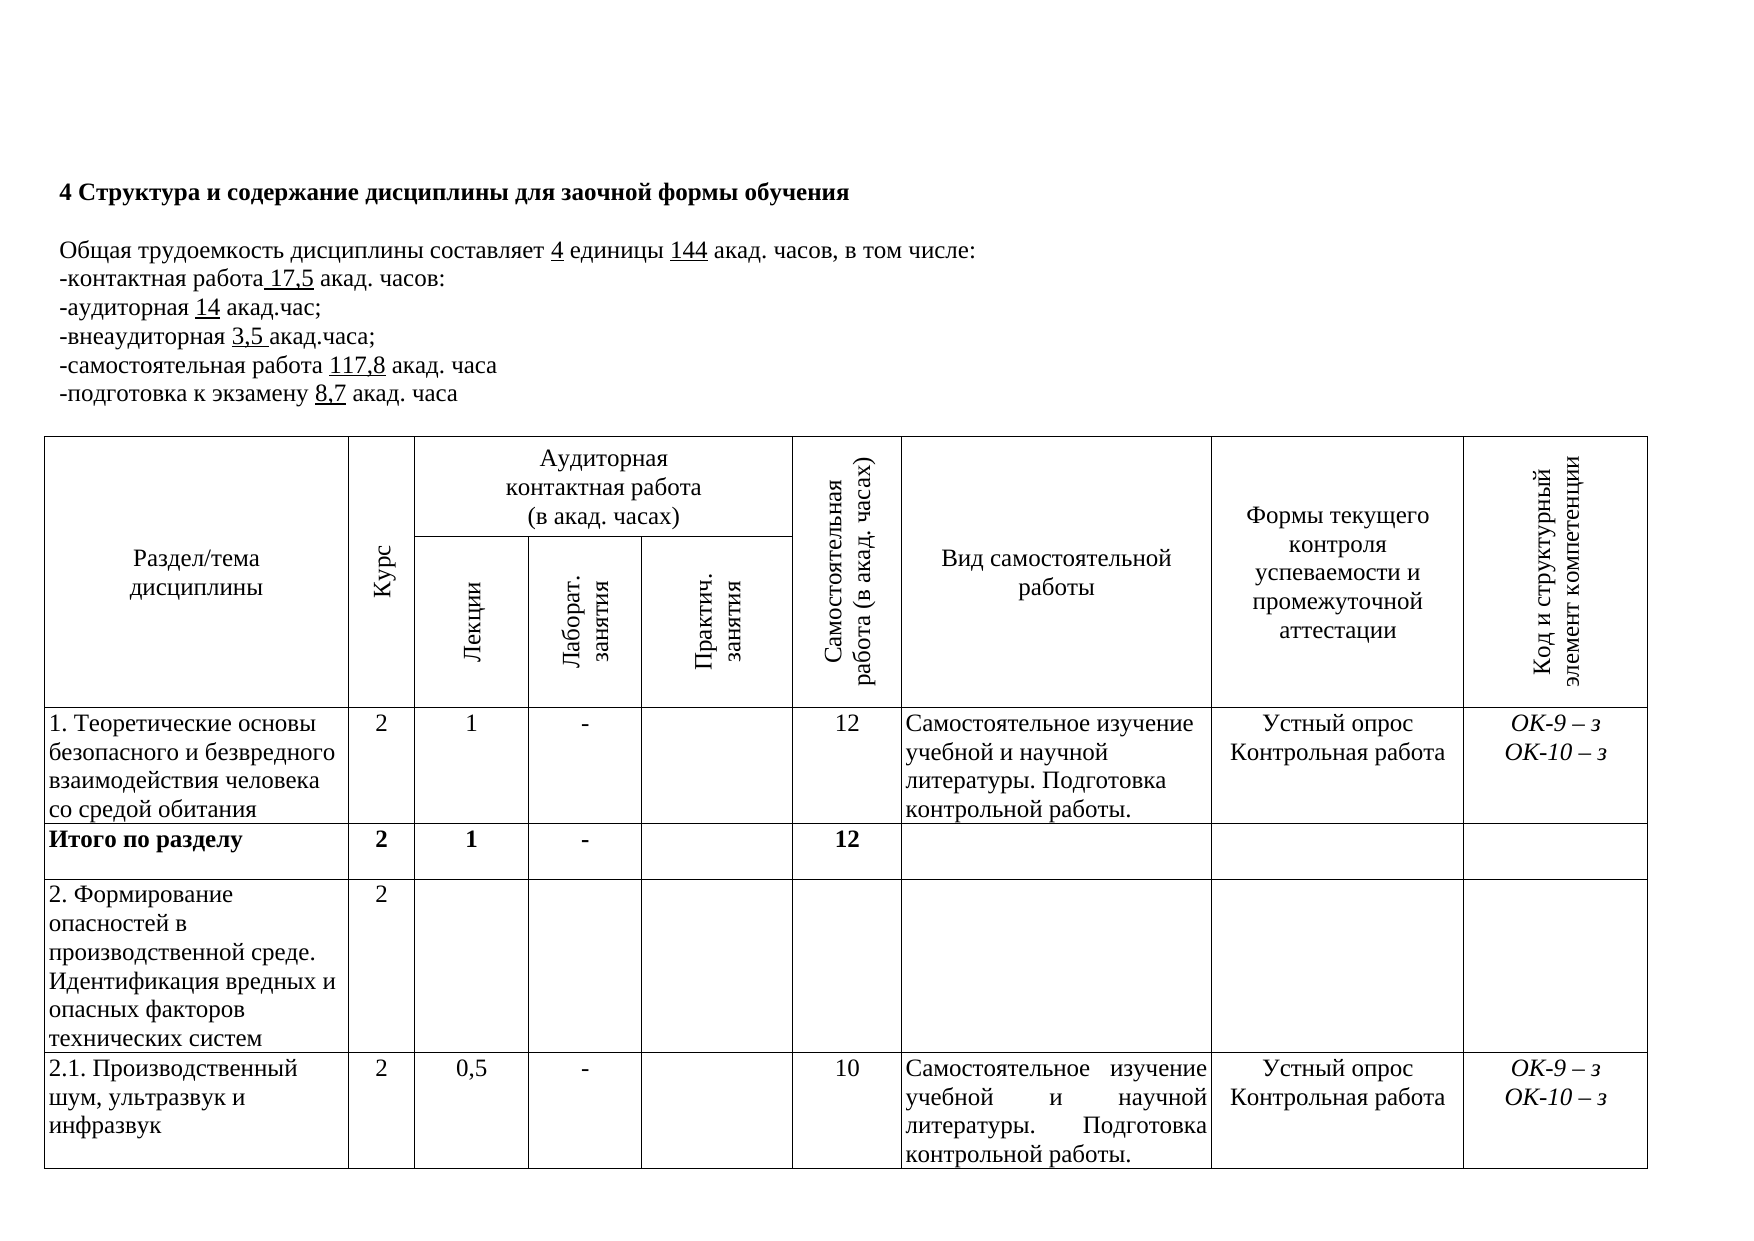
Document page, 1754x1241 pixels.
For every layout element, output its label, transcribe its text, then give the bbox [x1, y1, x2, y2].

text 4 Структура и содержание дисциплины для заочной формы обучения [0, 177, 1636, 206]
table_cell [642, 824, 792, 878]
table_cell ОК-9 – з ОК-10 – з [1464, 1053, 1647, 1168]
table_cell [642, 880, 792, 1052]
table_header Формы текущего контроля успеваемости и промежуточной аттестации [1212, 437, 1463, 707]
table_cell [642, 1053, 792, 1168]
table_cell 0,5 [415, 1053, 528, 1168]
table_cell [902, 1053, 1211, 1168]
table_cell [415, 880, 528, 1052]
text -подготовка к экзамену 8,7 акад. часа [0, 378, 1636, 407]
table_cell 2 [349, 708, 414, 823]
table_cell Итого по разделу [45, 824, 348, 878]
table_cell [642, 708, 792, 823]
table_cell 1. Теоретические основы безопасного и безвредного взаимодействия человека со средой обитания [45, 708, 348, 823]
text -аудиторная 14 акад.час; [0, 292, 1636, 321]
table_cell Практич. занятия [642, 537, 792, 707]
table_cell 2 [349, 1053, 414, 1168]
table_cell 12 [793, 824, 901, 878]
table_header Самостоятельная работа (в акад. часах) [793, 437, 901, 707]
table_cell [529, 880, 641, 1052]
table_cell - [529, 708, 641, 823]
table_cell 1 [415, 708, 528, 823]
table_cell Самостоятельное изучение учебной и научной литературы. Подготовка контрольной работы. [902, 708, 1211, 823]
table_cell 2.1. Производственный шум, ультразвук и инфразвук [45, 1053, 348, 1168]
table_cell [1464, 880, 1647, 1052]
table_cell 1 [415, 824, 528, 878]
table_header Код и структурный элемент компетенции [1464, 437, 1647, 707]
table_cell [793, 880, 901, 1052]
table_cell ОК-9 – з ОК-10 – з [1464, 708, 1647, 823]
table_cell [902, 880, 1211, 1052]
text -внеаудиторная 3,5 акад.часа; [0, 321, 1636, 350]
table_header Курс [349, 437, 414, 707]
text -контактная работа 17,5 акад. часов: [0, 263, 1636, 292]
table_cell 10 [793, 1053, 901, 1168]
table_cell Лаборат. занятия [529, 537, 641, 707]
table_header Аудиторная контактная работа (в акад. часах) [415, 437, 792, 536]
text -самостоятельная работа 117,8 акад. часа [0, 350, 1636, 378]
table_cell Лекции [415, 537, 528, 707]
table_cell [1212, 824, 1463, 878]
table_cell 2 [349, 880, 414, 1052]
text Общая трудоемкость дисциплины составляет 4 единицы 144 акад. часов, в том числе: [0, 235, 1636, 263]
table_header Раздел/тема дисциплины [45, 437, 348, 707]
table_cell [1464, 824, 1647, 878]
table_cell 2. Формирование опасностей в производственной среде. Идентификация вредных и опасных факторов технических систем [45, 880, 348, 1052]
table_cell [1212, 1053, 1463, 1168]
table_cell [902, 824, 1211, 878]
table_cell Устный опрос Контрольная работа [1212, 708, 1463, 823]
table_header Вид самостоятельной работы [902, 437, 1211, 707]
table_cell 12 [793, 708, 901, 823]
table_cell - [529, 1053, 641, 1168]
table_cell [1212, 880, 1463, 1052]
table_cell - [529, 824, 641, 878]
table_cell 2 [349, 824, 414, 878]
